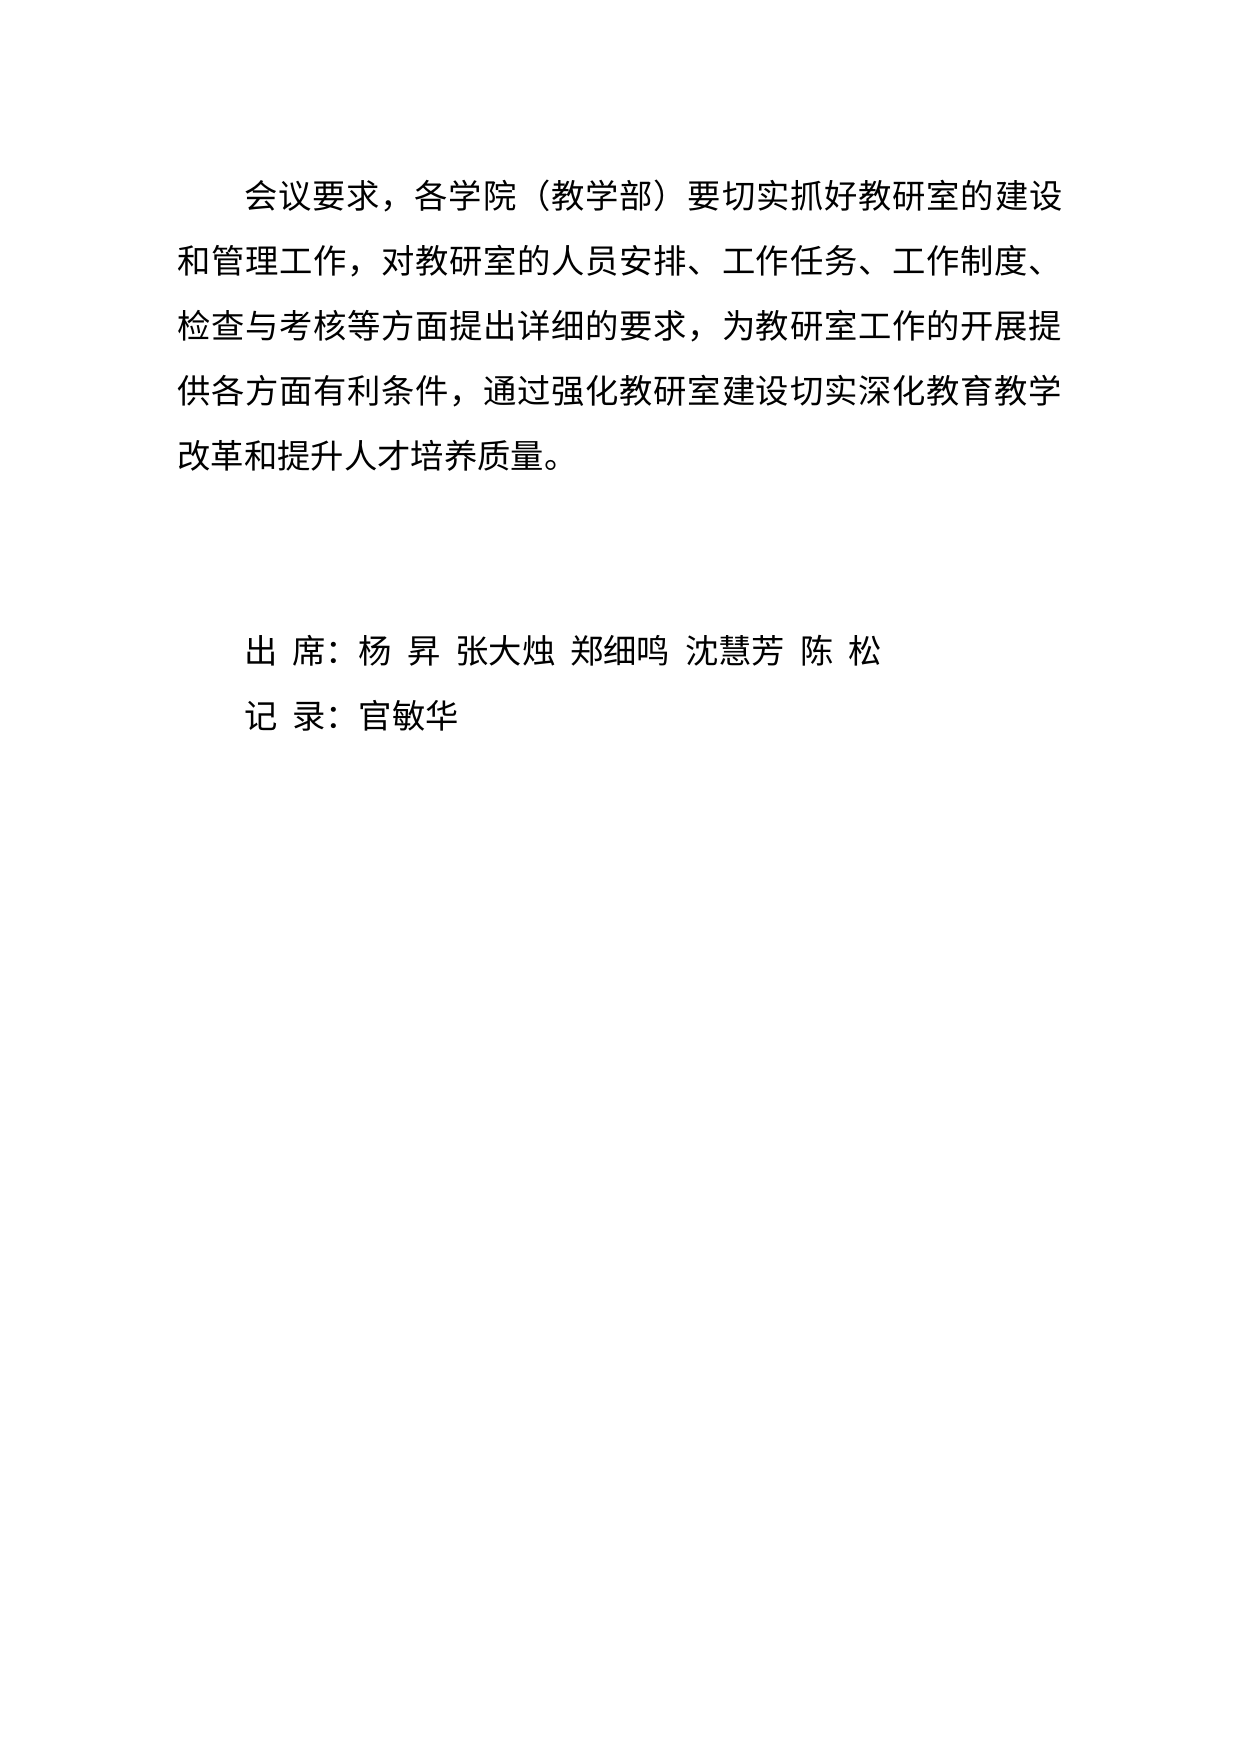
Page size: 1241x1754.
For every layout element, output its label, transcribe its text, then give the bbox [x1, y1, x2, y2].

text 出 席：杨 昇 张大烛 郑细鸣 沈慧芳 陈 松 [177, 617, 1063, 682]
text 记 录：官敏华 [177, 682, 1063, 747]
text 会议要求，各学院（教学部）要切实抓好教研室的建设和管理工作，对教研室的人员安排、工作任务、工作制度、检查与考核等方面提出详细的要求，为教研室工作的开展提供各方面有利条件，通过强化教研室建设切实深化教育教学改革和提升人才培养质量。 [177, 162, 1063, 487]
